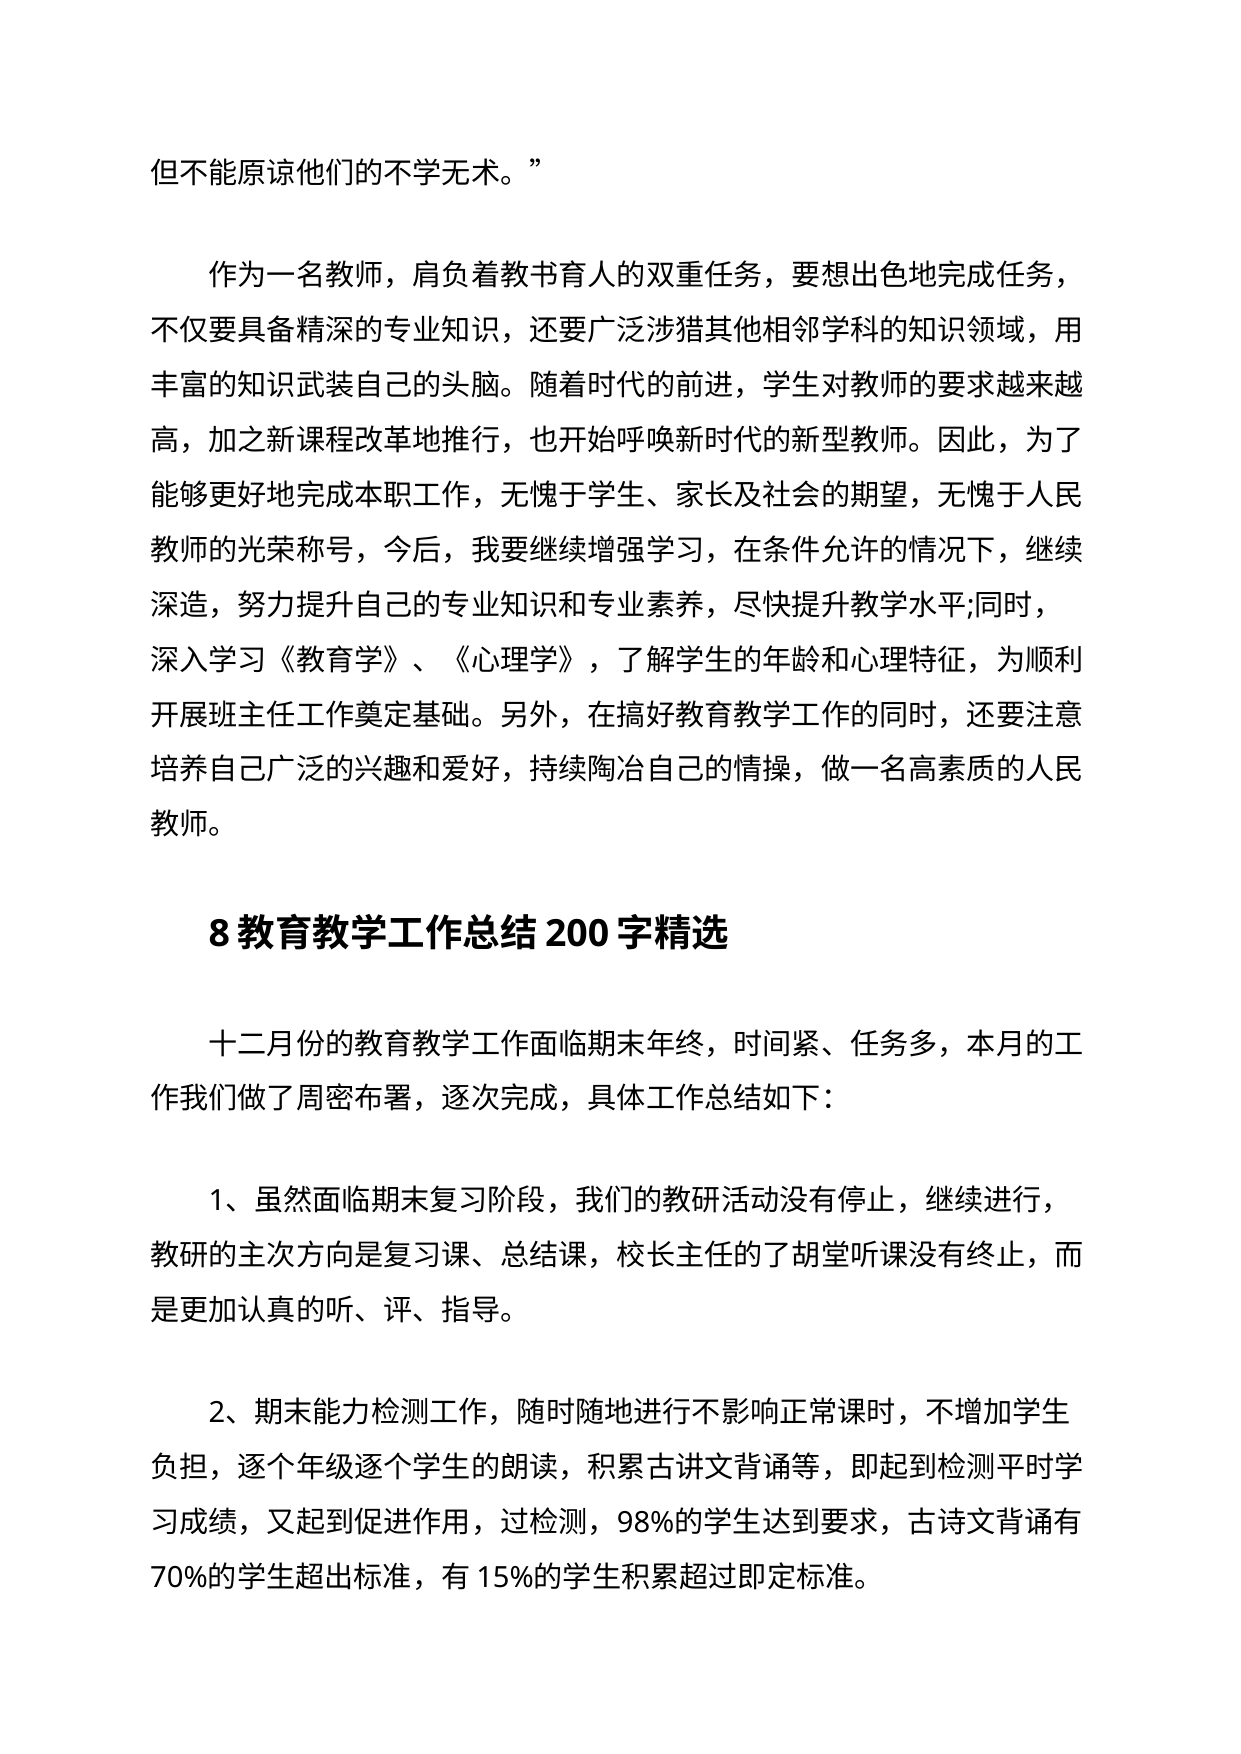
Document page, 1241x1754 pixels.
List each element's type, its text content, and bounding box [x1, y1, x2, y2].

text 2、期末能力检测工作，随时随地进行不影响正常课时，不增加学生负担，逐个年级逐个学生的朗读，积累古讲文背诵等，即起到检测平时学习成绩，又起到促进作用，过检测，98%的学生达到要求，古诗文背诵有70%的学生超出标准，有15%的学生积累超过即定标准。 [150, 1388, 1090, 1596]
text 十二月份的教育教学工作面临期末年终，时间紧、任务多，本月的工作我们做了周密布署，逐次完成，具体工作总结如下： [150, 1020, 1090, 1117]
text 作为一名教师，肩负着教书育人的双重任务，要想出色地完成任务，不仅要具备精深的专业知识，还要广泛涉猎其他相邻学科的知识领域，用丰富的知识武装自己的头脑。随着时代的前进，学生对教师的要求越来越高，加之新课程改革地推行，也开始呼唤新时代的新型教师。因此，为了能够更好地完成本职工作，无愧于学生、家长及社会的期望，无愧于人民教师的光荣称号，今后，我要继续增强学习，在条件允许的情况下，继续深造，努力提升自己的专业知识和专业素养，尽快提升教学水平;同时，深入学习《教育学》、《心理学》，了解学生的年龄和心理特征，为顺利开展班主任工作奠定基础。另外，在搞好教育教学工作的同时，还要注意培养自己广泛的兴趣和爱好，持续陶冶自己的情操，做一名高素质的人民教师。 [150, 252, 1090, 843]
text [150, 150, 1090, 192]
text 8教育教学工作总结200字精选 [150, 903, 1090, 957]
text 1、虽然面临期末复习阶段，我们的教研活动没有停止，继续进行，教研的主次方向是复习课、总结课，校长主任的了胡堂听课没有终止，而是更加认真的听、评、指导。 [150, 1177, 1090, 1329]
